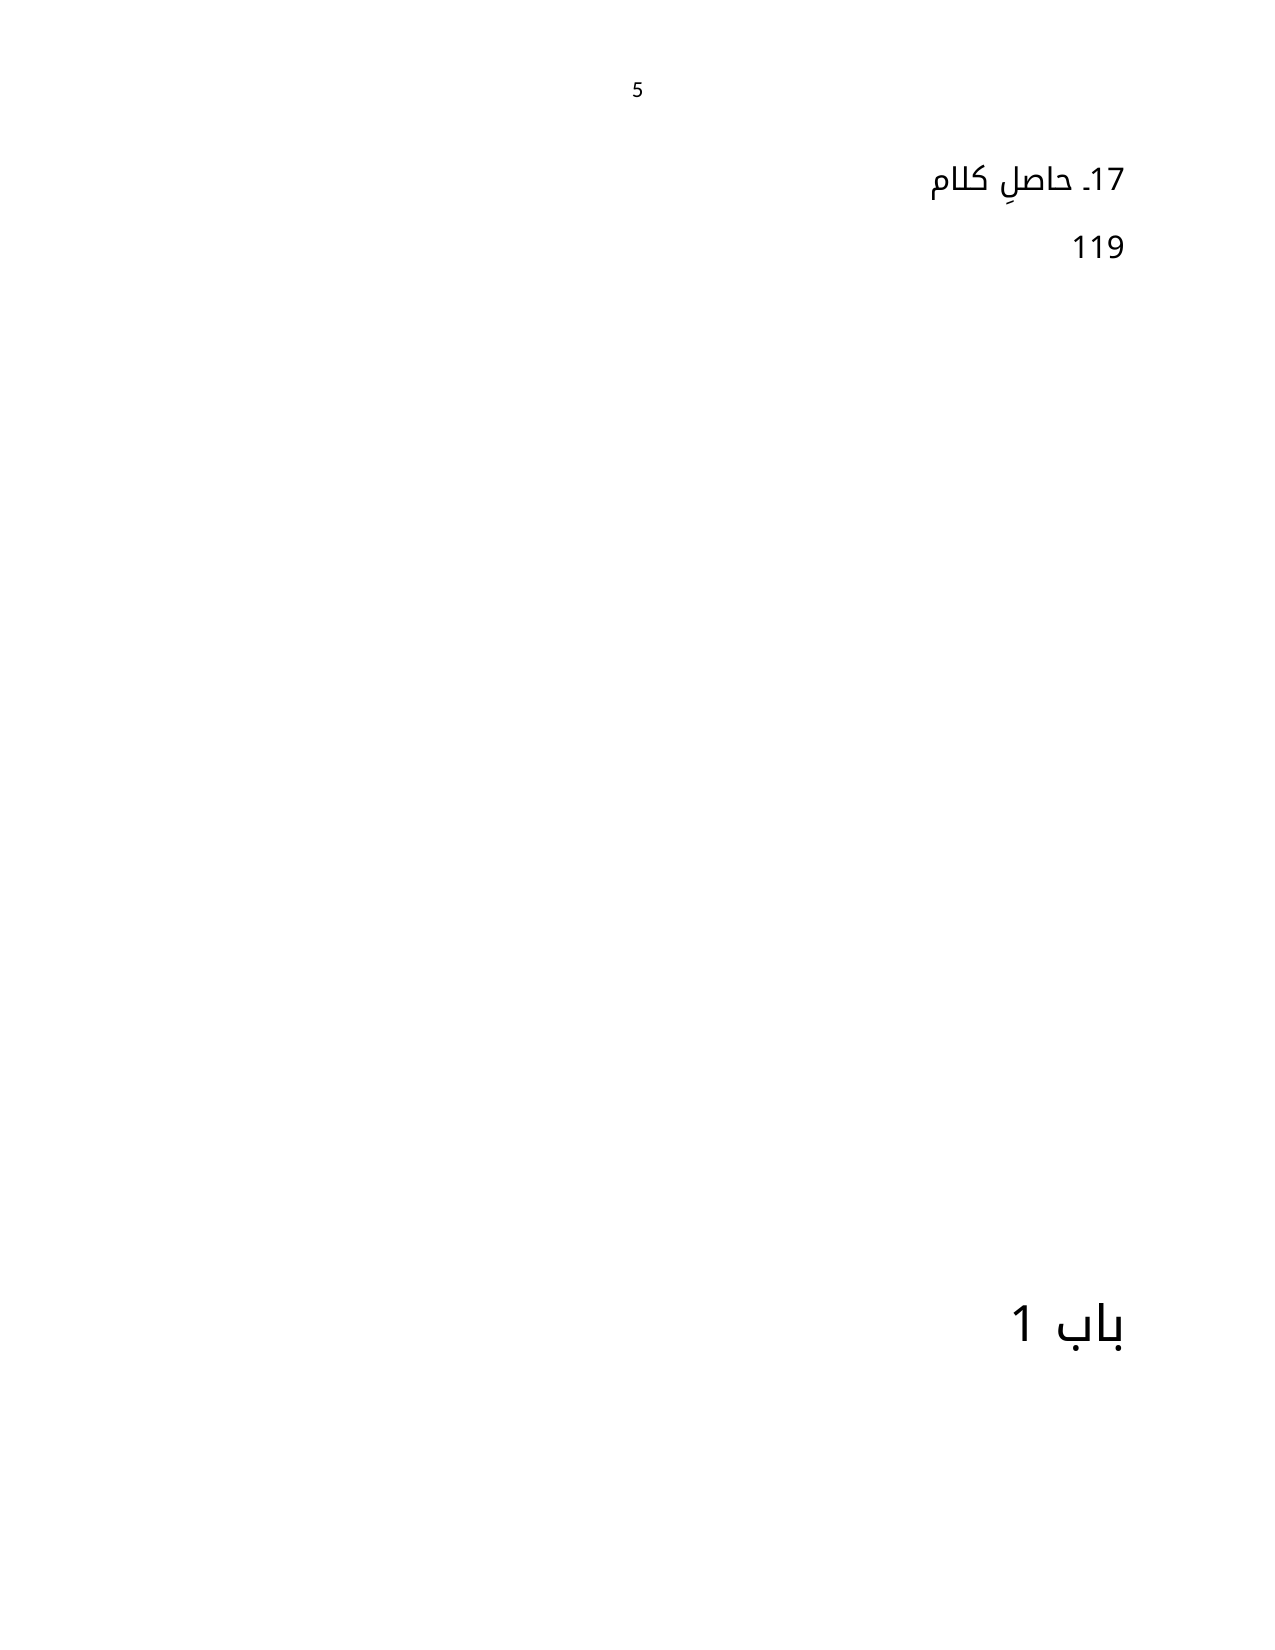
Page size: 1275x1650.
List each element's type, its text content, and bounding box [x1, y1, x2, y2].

text 17۔ حاصلِ کلام 119 [150, 150, 1125, 277]
text باب 1 [150, 1277, 1125, 1372]
